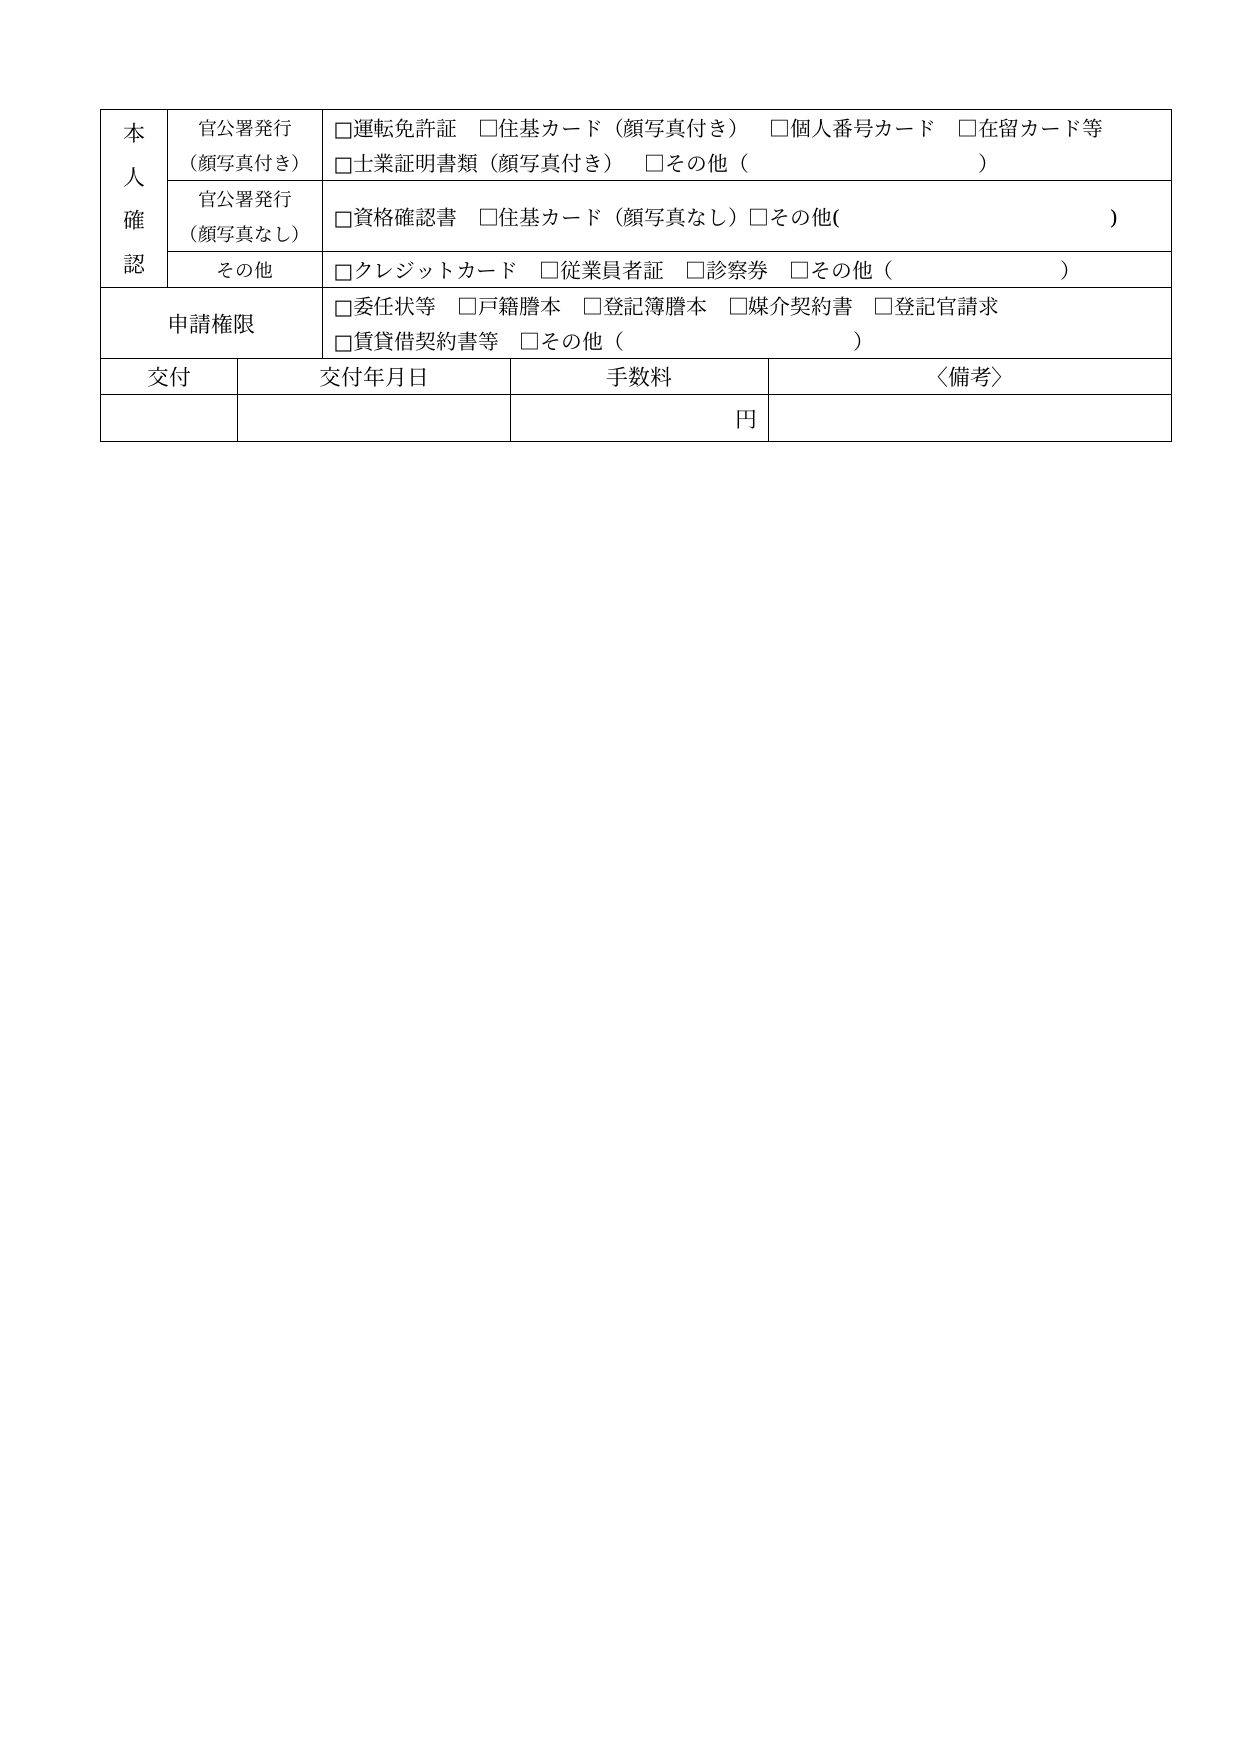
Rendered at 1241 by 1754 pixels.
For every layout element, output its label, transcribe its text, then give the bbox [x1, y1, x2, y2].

table_cell [238, 395, 510, 441]
table_cell 円 [511, 395, 768, 441]
table_cell [101, 395, 237, 441]
table_cell □クレジットカード □従業員者証 □診察券 □その他（ ） [323, 252, 1171, 287]
table_cell 交付 [101, 359, 237, 394]
table_header □運転免許証 □住基カード（顔写真付き） □個人番号カード □在留カード等 □士業証明書類（顔写真付き） □その他（ ） [323, 110, 1171, 180]
table_cell [769, 395, 1171, 441]
table_cell 〈備考〉 [769, 359, 1171, 394]
table_cell 手数料 [511, 359, 768, 394]
table_cell 官公署発行 （顔写真なし） [168, 181, 322, 251]
table_cell 申請権限 [101, 288, 322, 358]
table_header 本人確認 [101, 110, 167, 287]
table_cell □資格確認書 □住基カード（顔写真なし）□その他( ) [323, 181, 1171, 251]
table_cell 交付年月日 [238, 359, 510, 394]
table_header 官公署発行 （顔写真付き） [168, 110, 322, 180]
table_cell その他 [168, 252, 322, 287]
table_cell □委任状等 □戸籍謄本 □登記簿謄本 □媒介契約書 □登記官請求 □賃貸借契約書等 □その他（ ） [323, 288, 1171, 358]
